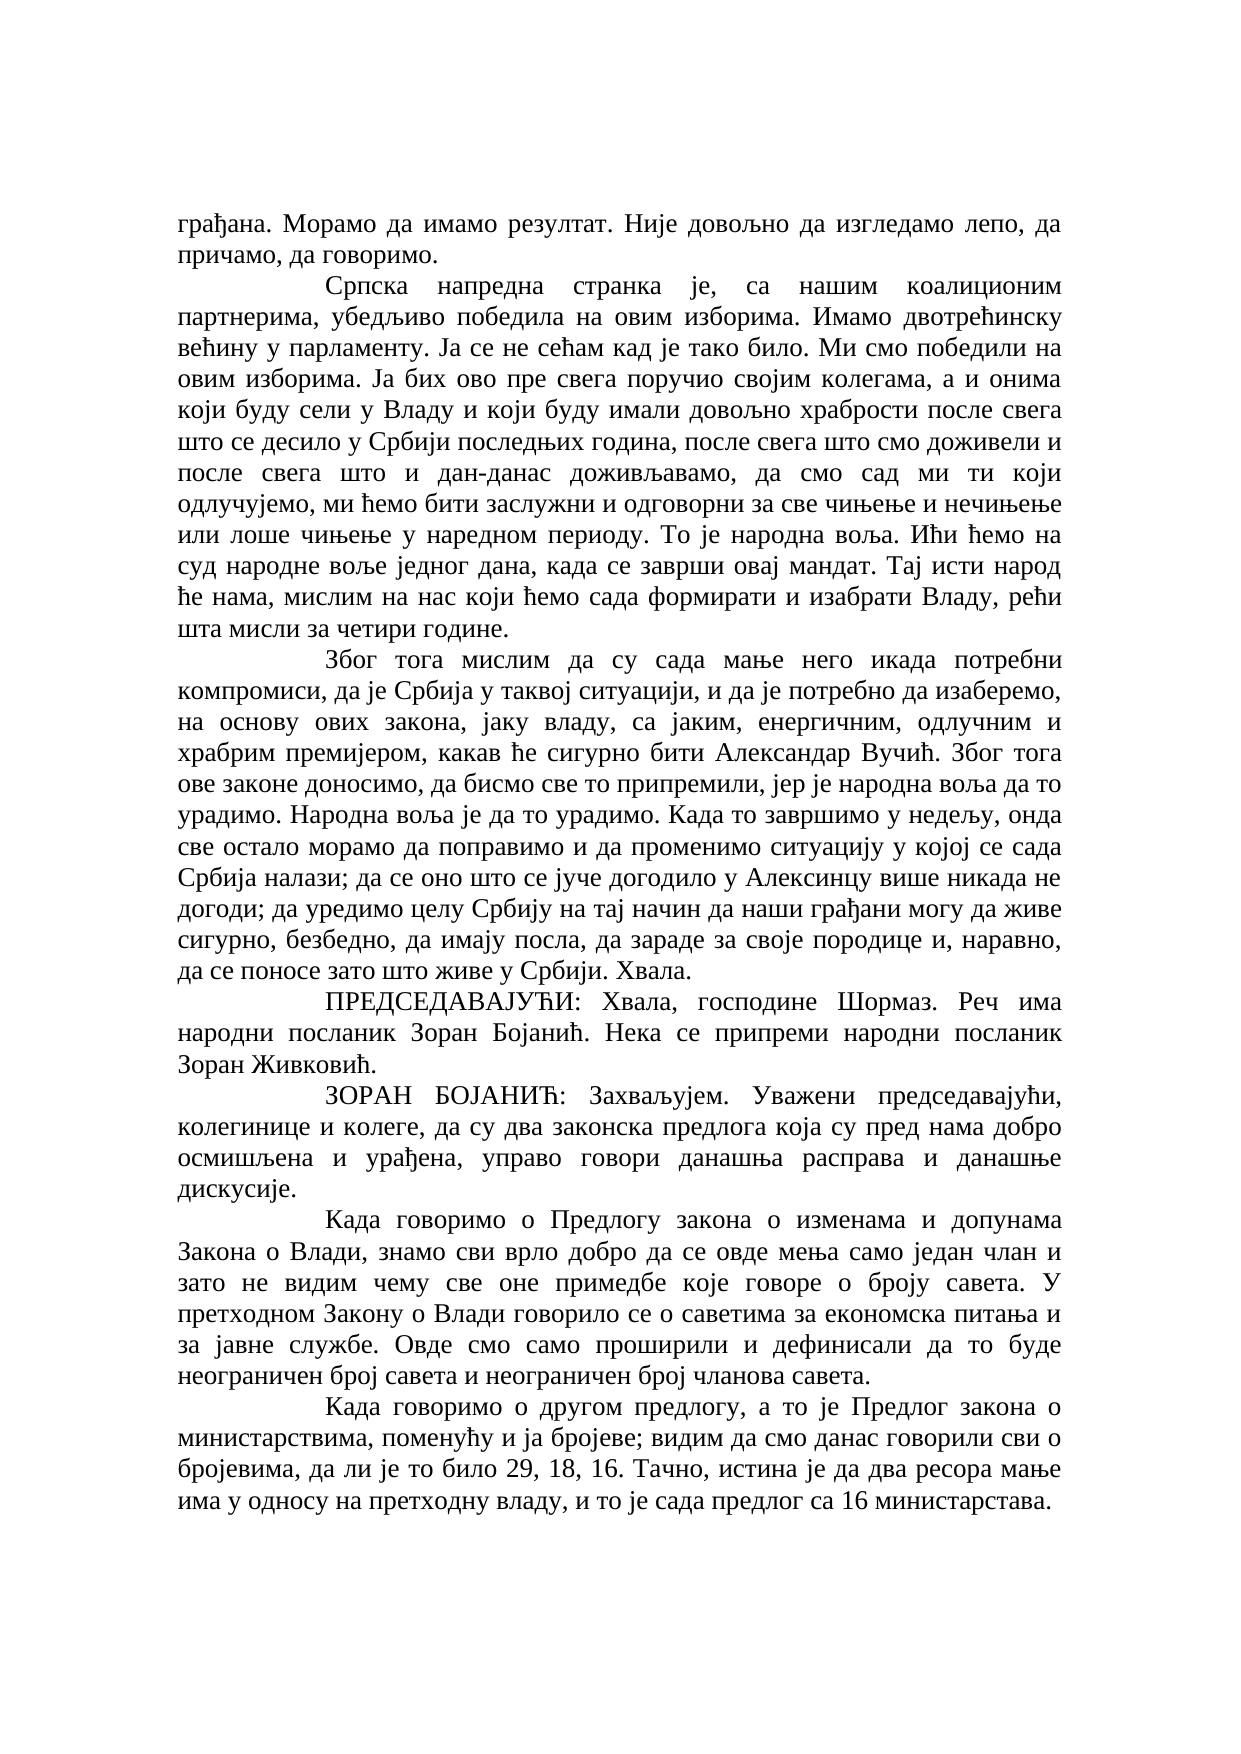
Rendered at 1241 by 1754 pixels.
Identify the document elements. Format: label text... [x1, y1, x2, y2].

text Када говоримо о другом предлогу, а то је Предлог закона о министарствима, поменућу и ја бројеве; видим да смо данас говорили сви о бројевима, да ли је то било 29, 18, 16. Тачно, истина је да два ресора мање има у односу на претходну владу, и то је сада предлог са 16 министарстава. [177, 1390, 1063, 1515]
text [177, 207, 1063, 269]
text Српска напредна странка је, са нашим коалиционим партнерима, убедљиво победила на овим изборима. Имамо двотрећинску већину у парламенту. Ја се не сећам кад је тако било. Ми смо победили на овим изборима. Ја бих ово пре свега поручио својим колегама, а и онима који буду сели у Владу и који буду имали довољно храбрости после свега што се десило у Србији последњих година, после свега што смо доживели и после свега што и дан-данас доживљавамо, да смо сад ми ти који одлучујемо, ми ћемо бити заслужни и одговорни за све чињење и нечињење или лоше чињење у наредном периоду. То је народна воља. Ићи ћемо на суд народне воље једног дана, када се заврши овај мандат. Тај исти народ ће нама, мислим на нас који ћемо сада формирати и изабрати Владу, рећи шта мисли за четири године. [177, 269, 1063, 643]
text ЗОРАН БОЈАНИЋ: Захваљујем. Уважени председавајући, колегинице и колеге, да су два законска предлога која су пред нама добро осмишљена и урађена, управо говори данашња расправа и данашње дискусије. [177, 1079, 1063, 1203]
text Када говоримо о Предлогу закона о изменама и допунама Закона о Влади, знамо сви врло добро да се овде мења само један члан и зато не видим чему све оне примедбе које говоре о броју савета. У претходном Закону о Влади говорило се о саветима за економска питања и за јавне службе. Овде смо само проширили и дефинисали да то буде неограничен број савета и неограничен број чланова савета. [177, 1203, 1063, 1390]
text ПРЕДСЕДАВАЈУЋИ: Хвала, господине Шормаз. Реч има народни посланик Зоран Бојанић. Нека се припреми народни посланик Зоран Живковић. [177, 985, 1063, 1079]
text Због тога мислим да су сада мање него икада потребни компромиси, да је Србија у таквој ситуацији, и да је потребно да изаберемо, на основу ових закона, јаку владу, са јаким, енергичним, одлучним и храбрим премијером, какав ће сигурно бити Александар Вучић. Због тога ове законе доносимо, да бисмо све то припремили, јер је народна воља да то урадимо. Народна воља је да то урадимо. Када то завршимо у недељу, онда све остало морамо да поправимо и да променимо ситуацију у којој се сада Србија налази; да се оно што се јуче догодило у Алексинцу више никада не догоди; да уредимо целу Србију на тај начин да наши грађани могу да живе сигурно, безбедно, да имају посла, да зараде за своје породице и, наравно, да се поносе зато што живе у Србији. Хвала. [177, 643, 1063, 985]
